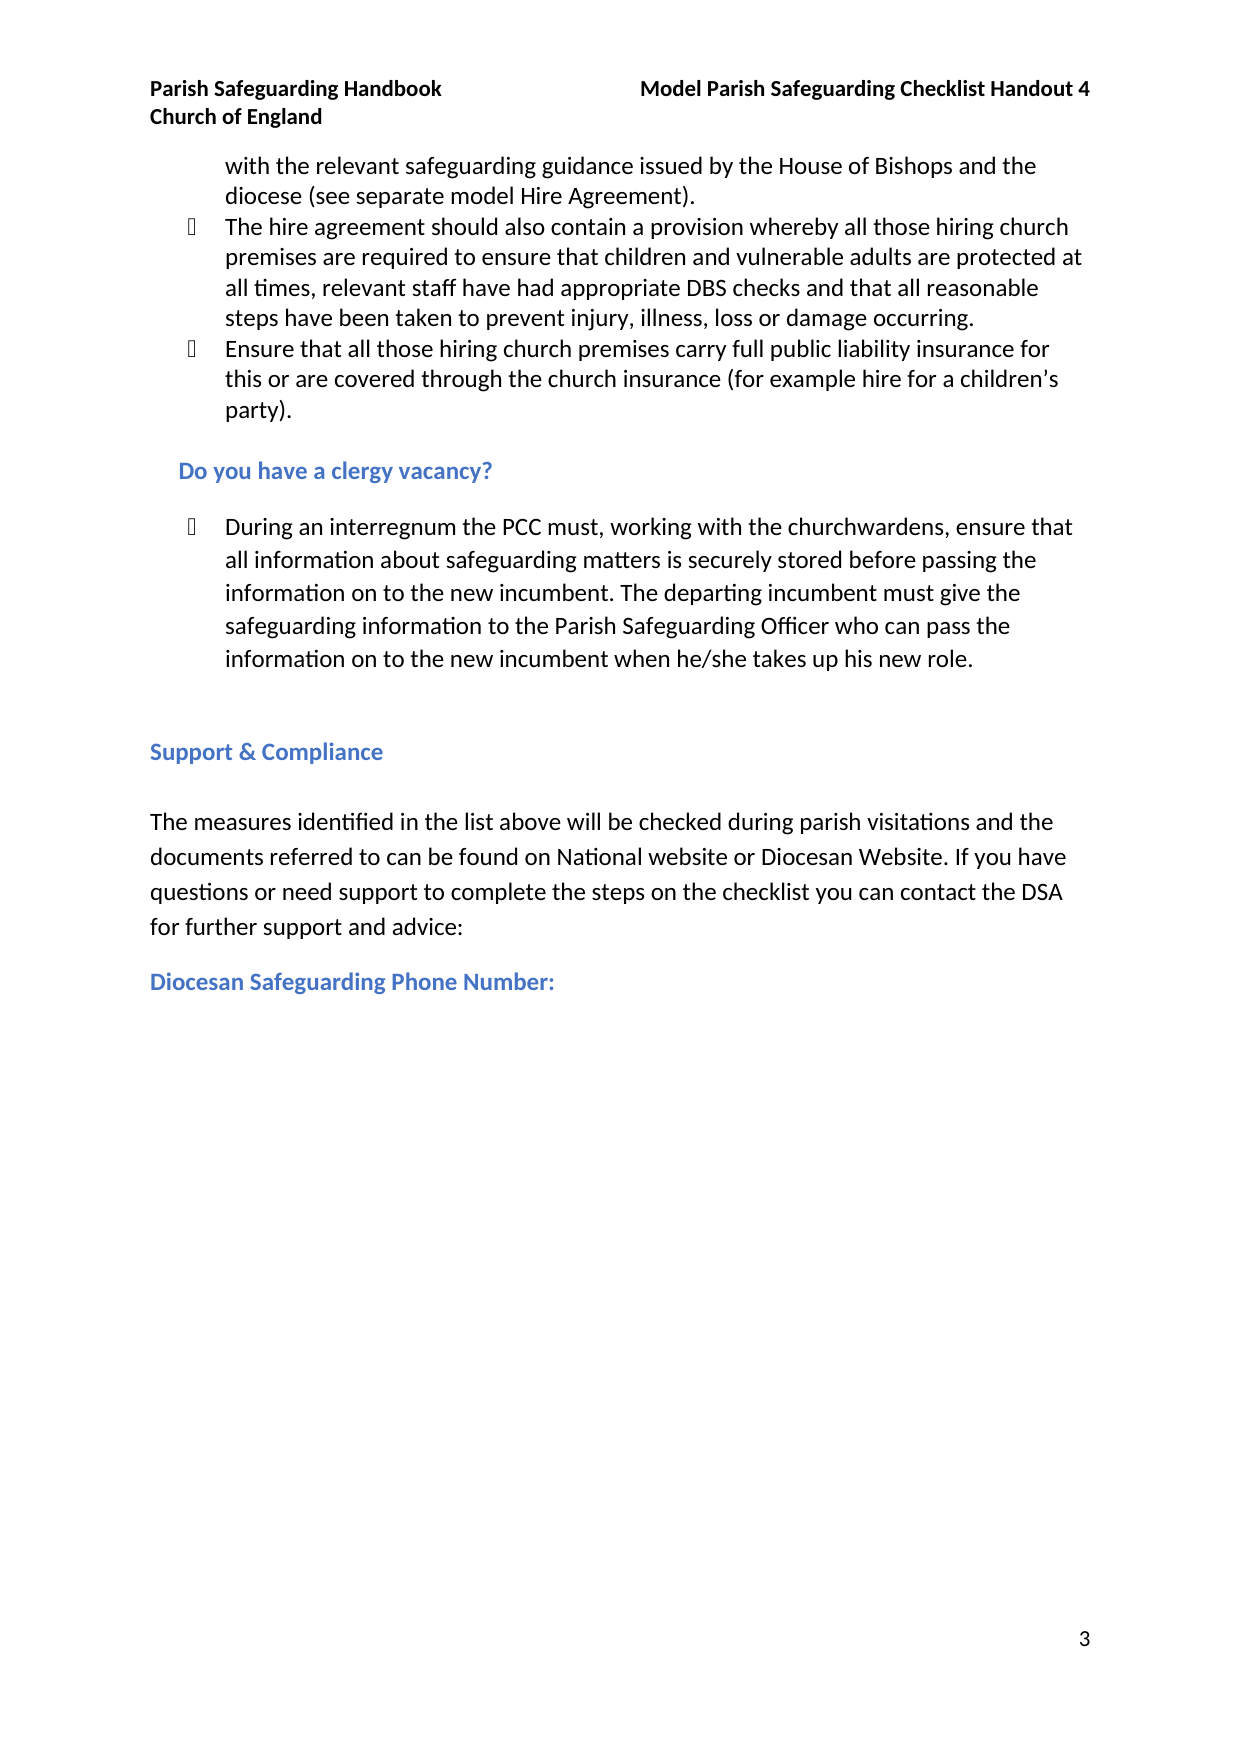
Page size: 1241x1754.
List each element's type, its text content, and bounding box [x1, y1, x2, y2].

text Diocesan Safeguarding Phone Number: [150, 966, 1090, 997]
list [187, 150, 1090, 211]
list During an interregnum the PCC must, working with the churchwardens, ensure that all information about safeguarding matters is securely stored before passing the information on to the new incumbent. The departing incumbent must give the safeguarding information to the Parish Safeguarding Officer who can pass the information on to the new incumbent when he/she takes up his new role. [187, 511, 1090, 673]
list The hire agreement should also contain a provision whereby all those hiring church premises are required to ensure that children and vulnerable adults are protected at all times, relevant staff have had appropriate DBS checks and that all reasonable steps have been taken to prevent injury, illness, loss or damage occurring. [187, 211, 1090, 333]
text Support & Compliance The measures identified in the list above will be checked during parish visitations and the documents referred to can be found on National website or Diocesan Website. If you have questions or need support to complete the steps on the checklist you can contact the DSA for further support and advice: [150, 701, 1090, 941]
text Do you have a clergy vacancy? [150, 455, 1090, 486]
list Ensure that all those hiring church premises carry full public liability insurance for this or are covered through the church insurance (for example hire for a children’s party). [187, 333, 1090, 425]
